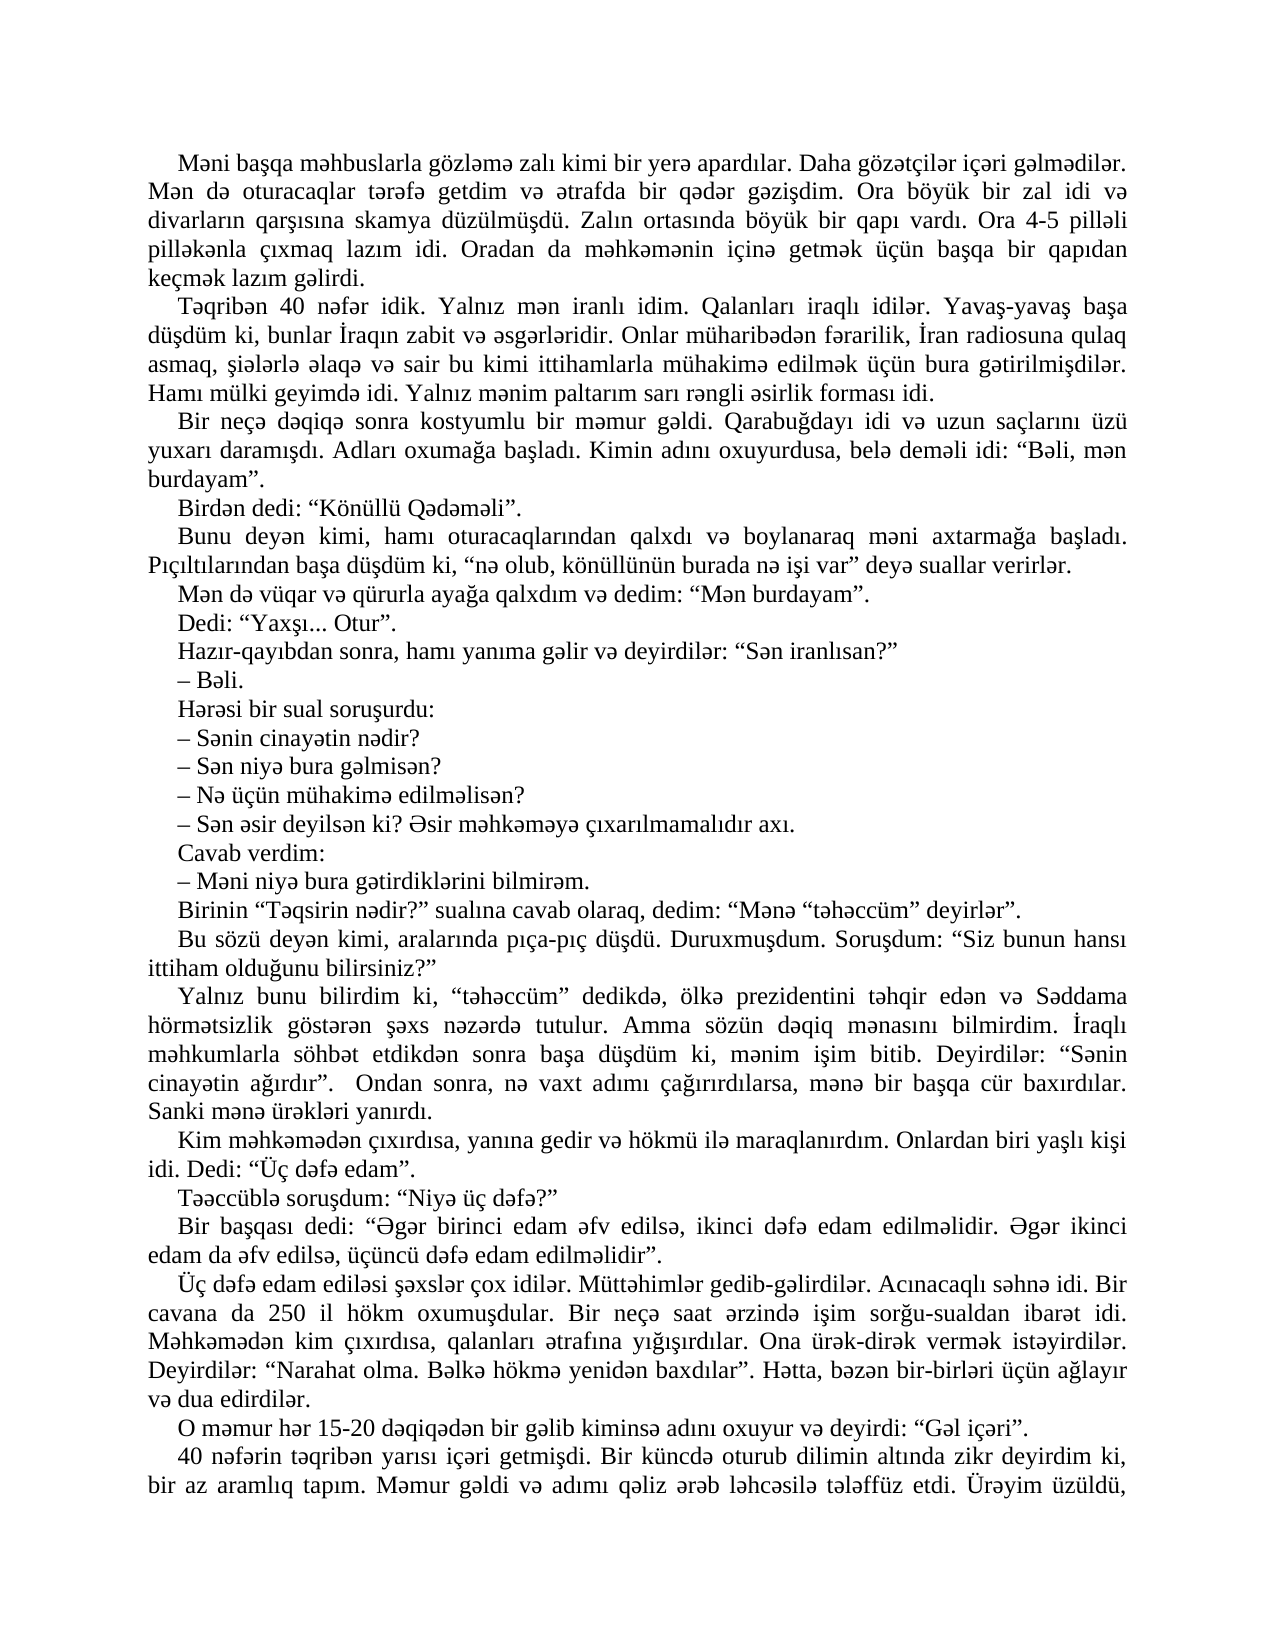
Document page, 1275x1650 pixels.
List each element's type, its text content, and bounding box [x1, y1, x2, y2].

text Birdən dedi: “Könüllü Qədəməli”. [148, 493, 1127, 521]
text Üç dəfə edam ediləsi şəxslər çox idilər. Müttəhimlər gedib-gəlirdilər. Acınacaqlı səhnə idi. Bir cavana da 250 il hökm oxumuşdular. Bir neçə saat ərzində işim sorğu-sualdan ibarət idi. Məhkəmədən kim çıxırdısa, qalanları ətrafına yığışırdılar. Ona ürək-dirək vermək istəyirdilər. Deyirdilər: “Narahat olma. Bəlkə hökmə yenidən baxdılar”. Hətta, bəzən bir-birləri üçün ağlayır və dua edirdilər. [148, 1269, 1127, 1413]
text Mən də vüqar və qürurla ayağa qalxdım və dedim: “Mən burdayam”. [148, 579, 1127, 608]
text – Bəli. [148, 665, 1127, 694]
text Dedi: “Yaxşı... Otur”. [148, 608, 1127, 636]
text Təəccüblə soruşdum: “Niyə üç dəfə?” [148, 1183, 1127, 1211]
text Təqribən 40 nəfər idik. Yalnız mən iranlı idim. Qalanları iraqlı idilər. Yavaş-yavaş başa düşdüm ki, bunlar İraqın zabit və əsgərləridir. Onlar müharibədən fərarilik, İran radiosuna qulaq asmaq, şiələrlə əlaqə və sair bu kimi ittihamlarla mühakimə edilmək üçün bura gətirilmişdilər. Hamı mülki geyimdə idi. Yalnız mənim paltarım sarı rəngli əsirlik forması idi. [148, 291, 1127, 406]
text Cavab verdim: [148, 838, 1127, 866]
text Məni başqa məhbuslarla gözləmə zalı kimi bir yerə apardılar. Daha gözətçilər içəri gəlmədilər. Mən də oturacaqlar tərəfə getdim və ətrafda bir qədər gəzişdim. Ora böyük bir zal idi və divarların qarşısına skamya düzülmüşdü. Zalın ortasında böyük bir qapı vardı. Ora 4-5 pilləli pilləkənla çıxmaq lazım idi. Oradan da məhkəmənin içinə getmək üçün başqa bir qapıdan keçmək lazım gəlirdi. [148, 148, 1127, 291]
text Hazır-qayıbdan sonra, hamı yanıma gəlir və deyirdilər: “Sən iranlısan?” [148, 636, 1127, 665]
text – Sən niyə bura gəlmisən? [148, 751, 1127, 780]
text O məmur hər 15-20 dəqiqədən bir gəlib kiminsə adını oxuyur və deyirdi: “Gəl içəri”. [148, 1413, 1127, 1441]
text Yalnız bunu bilirdim ki, “təhəccüm” dedikdə, ölkə prezidentini təhqir edən və Səddama hörmətsizlik göstərən şəxs nəzərdə tutulur. Amma sözün dəqiq mənasını bilmirdim. İraqlı məhkumlarla söhbət etdikdən sonra başa düşdüm ki, mənim işim bitib. Deyirdilər: “Sənin cinayətin ağırdır”. Ondan sonra, nə vaxt adımı çağırırdılarsa, mənə bir başqa cür baxırdılar. Sanki mənə ürəkləri yanırdı. [148, 981, 1127, 1125]
text Bunu deyən kimi, hamı oturacaqlarından qalxdı və boylanaraq məni axtarmağa başladı. Pıçıltılarından başa düşdüm ki, “nə olub, könüllünün burada nə işi var” deyə suallar verirlər. [148, 521, 1127, 579]
text Bir başqası dedi: “Əgər birinci edam əfv edilsə, ikinci dəfə edam edilməlidir. Əgər ikinci edam da əfv edilsə, üçüncü dəfə edam edilməlidir”. [148, 1211, 1127, 1269]
text Kim məhkəmədən çıxırdısa, yanına gedir və hökmü ilə maraqlanırdım. Onlardan biri yaşlı kişi idi. Dedi: “Üç dəfə edam”. [148, 1125, 1127, 1183]
text – Sən əsir deyilsən ki? Əsir məhkəməyə çıxarılmamalıdır axı. [148, 809, 1127, 838]
text – Nə üçün mühakimə edilməlisən? [148, 780, 1127, 809]
text Hərəsi bir sual soruşurdu: [148, 694, 1127, 723]
text – Sənin cinayətin nədir? [148, 723, 1127, 751]
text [148, 1441, 1127, 1499]
text Bir neçə dəqiqə sonra kostyumlu bir məmur gəldi. Qarabuğdayı idi və uzun saçlarını üzü yuxarı daramışdı. Adları oxumağa başladı. Kimin adını oxuyurdusa, belə deməli idi: “Bəli, mən burdayam”. [148, 406, 1127, 493]
text Bu sözü deyən kimi, aralarında pıça-pıç düşdü. Duruxmuşdum. Soruşdum: “Siz bunun hansı ittiham olduğunu bilirsiniz?” [148, 924, 1127, 981]
text Birinin “Təqsirin nədir?” sualına cavab olaraq, dedim: “Mənə “təhəccüm” deyirlər”. [148, 895, 1127, 924]
text – Məni niyə bura gətirdiklərini bilmirəm. [148, 866, 1127, 895]
